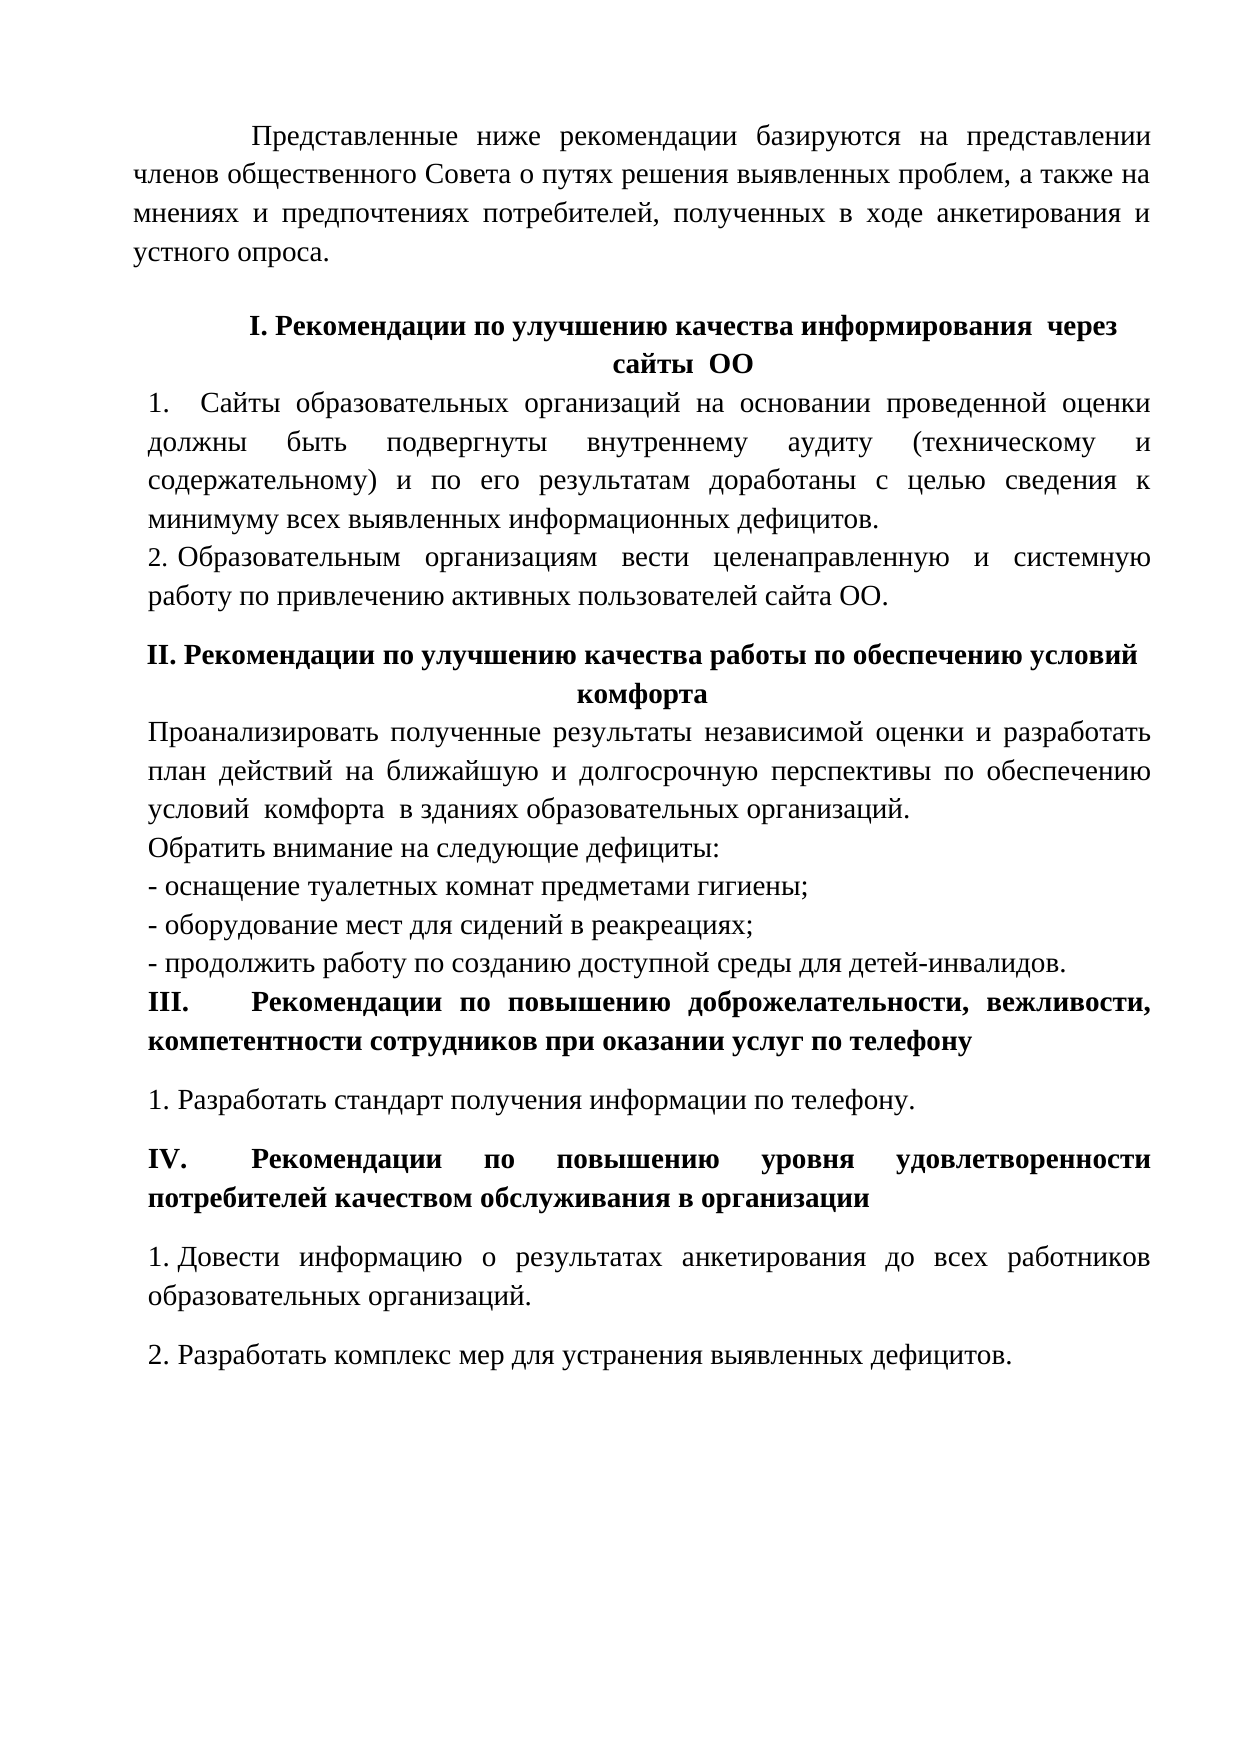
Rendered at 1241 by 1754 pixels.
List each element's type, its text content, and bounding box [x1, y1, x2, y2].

subtitle II. Рекомендации по улучшению качества работы по обеспечению условий комфорта [133, 637, 1152, 709]
subtitle 1. Сайты образовательных организаций на основании проведенной оценки должны быть подвергнуты внутреннему аудиту (техническому и содержательному) и по его результатам доработаны с целью сведения к минимуму всех выявленных информационных дефицитов. [148, 385, 1152, 534]
list Образовательным организациям вести целенаправленную и системную работу по привлечению активных пользователей сайта ОО. [148, 539, 1152, 611]
text - оснащение туалетных комнат предметами гигиены; [148, 868, 1152, 902]
text Обратить внимание на следующие дефициты: [148, 830, 1152, 863]
text - продолжить работу по созданию доступной среды для детей-инвалидов. [148, 946, 1152, 979]
list Разработать комплекс мер для устранения выявленных дефицитов. [148, 1337, 1152, 1371]
text - оборудование мест для сидений в реакреациях; [148, 907, 1152, 941]
subtitle I. Рекомендации по улучшению качества информирования через сайты ОО [215, 308, 1152, 380]
list Разработать стандарт получения информации по телефону. [148, 1082, 1152, 1116]
list Довести информацию о результатах анкетирования до всех работников образовательных организаций. [148, 1239, 1152, 1311]
list Рекомендации по повышению уровня удовлетворенности потребителей качеством обслуживания в организации [148, 1141, 1152, 1213]
list Рекомендации по повышению доброжелательности, вежливости, компетентности сотрудников при оказании услуг по телефону [148, 984, 1152, 1056]
text Представленные ниже рекомендации базируются на представлении членов общественного Совета о путях решения выявленных проблем, а также на мнениях и предпочтениях потребителей, полученных в ходе анкетирования и устного опроса. [133, 118, 1152, 267]
text Проанализировать полученные результаты независимой оценки и разработать план действий на ближайшую и долгосрочную перспективы по обеспечению условий комфорта в зданиях образовательных организаций. [148, 714, 1152, 825]
